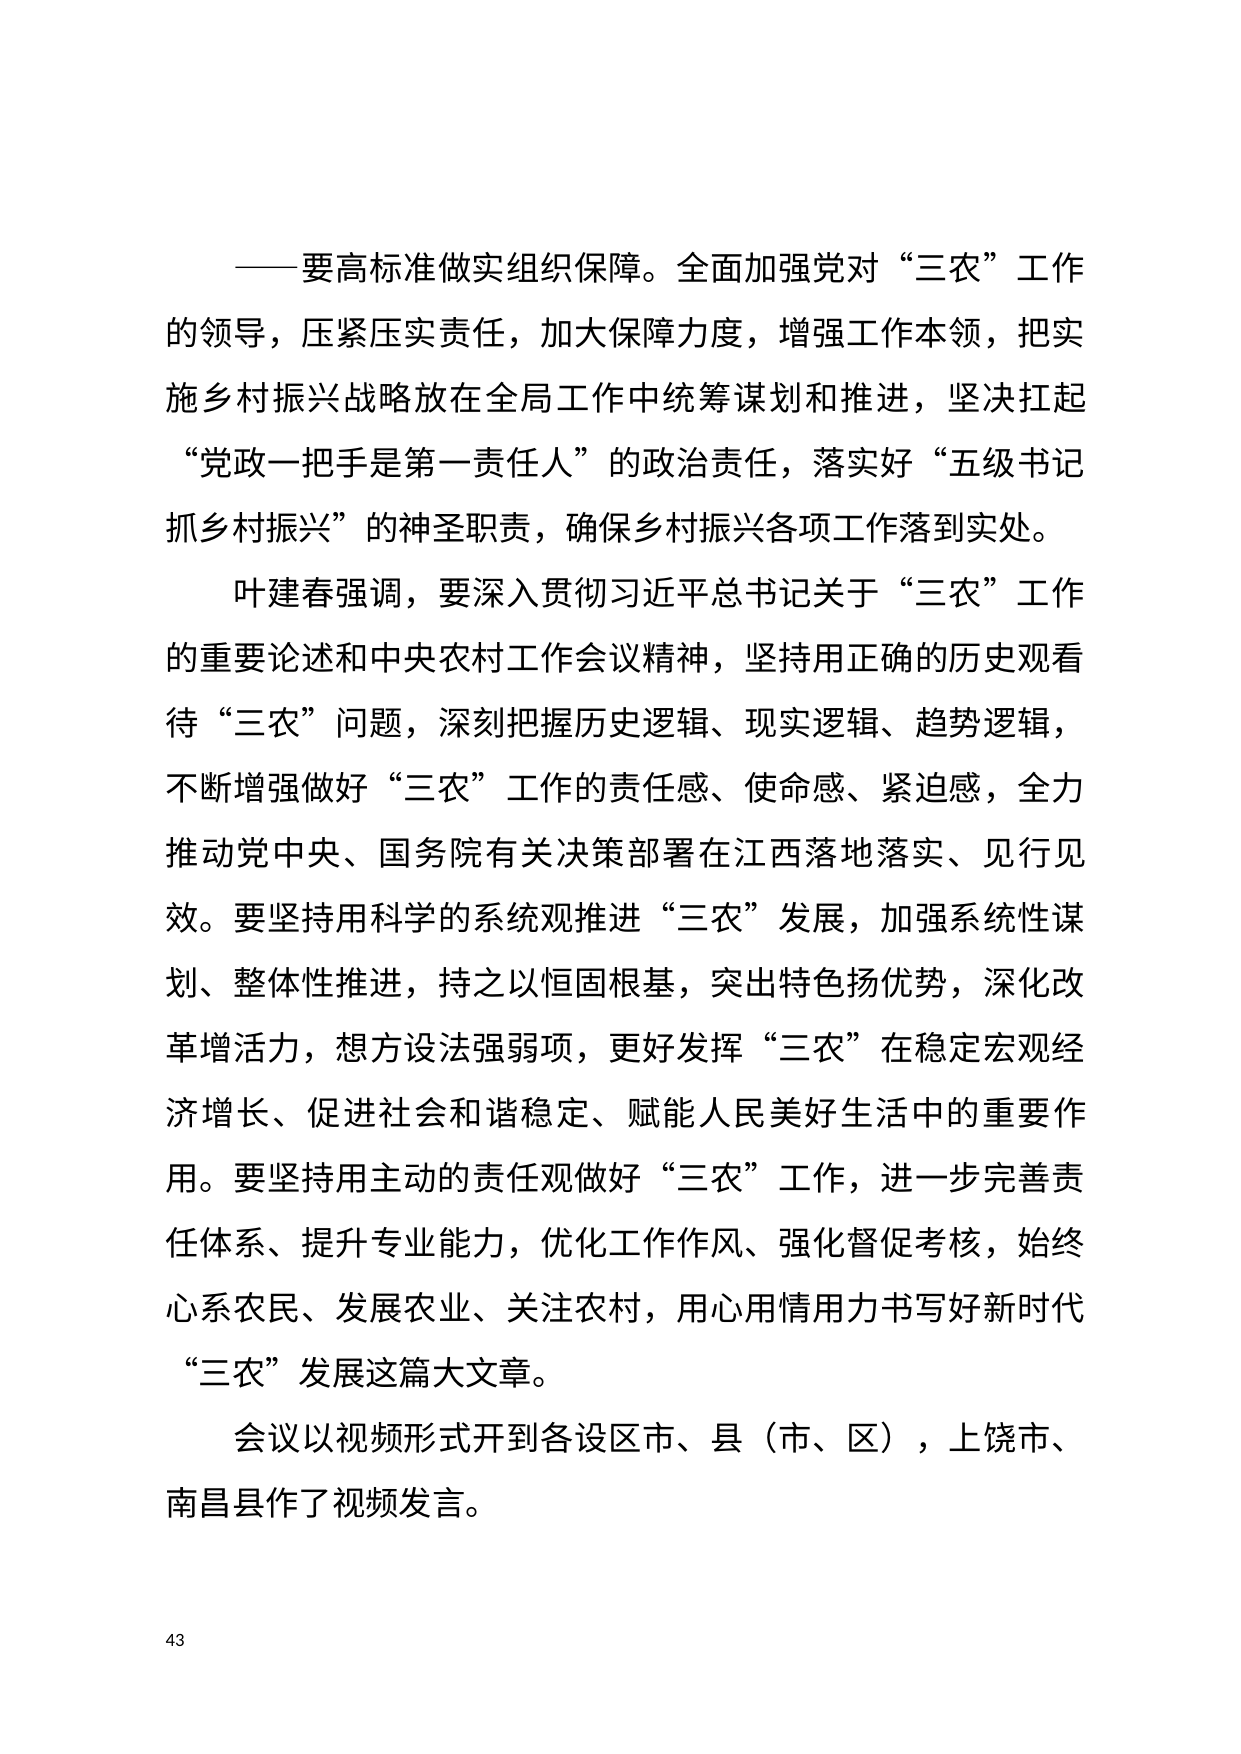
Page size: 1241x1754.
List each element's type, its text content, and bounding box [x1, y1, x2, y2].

text 会议以视频形式开到各设区市、县（市、区），上饶市、南昌县作了视频发言。 [165, 1403, 1087, 1533]
text ——要高标准做实组织保障。全面加强党对“三农”工作的领导，压紧压实责任，加大保障力度，增强工作本领，把实施乡村振兴战略放在全局工作中统筹谋划和推进，坚决扛起“党政一把手是第一责任人”的政治责任，落实好“五级书记抓乡村振兴”的神圣职责，确保乡村振兴各项工作落到实处。 [165, 233, 1087, 558]
text 叶建春强调，要深入贯彻习近平总书记关于“三农”工作的重要论述和中央农村工作会议精神，坚持用正确的历史观看待“三农”问题，深刻把握历史逻辑、现实逻辑、趋势逻辑，不断增强做好“三农”工作的责任感、使命感、紧迫感，全力推动党中央、国务院有关决策部署在江西落地落实、见行见效。要坚持用科学的系统观推进“三农”发展，加强系统性谋划、整体性推进，持之以恒固根基，突出特色扬优势，深化改革增活力，想方设法强弱项，更好发挥“三农”在稳定宏观经济增长、促进社会和谐稳定、赋能人民美好生活中的重要作用。要坚持用主动的责任观做好“三农”工作，进一步完善责任体系、提升专业能力，优化工作作风、强化督促考核，始终心系农民、发展农业、关注农村，用心用情用力书写好新时代“三农”发展这篇大文章。 [165, 558, 1087, 1403]
